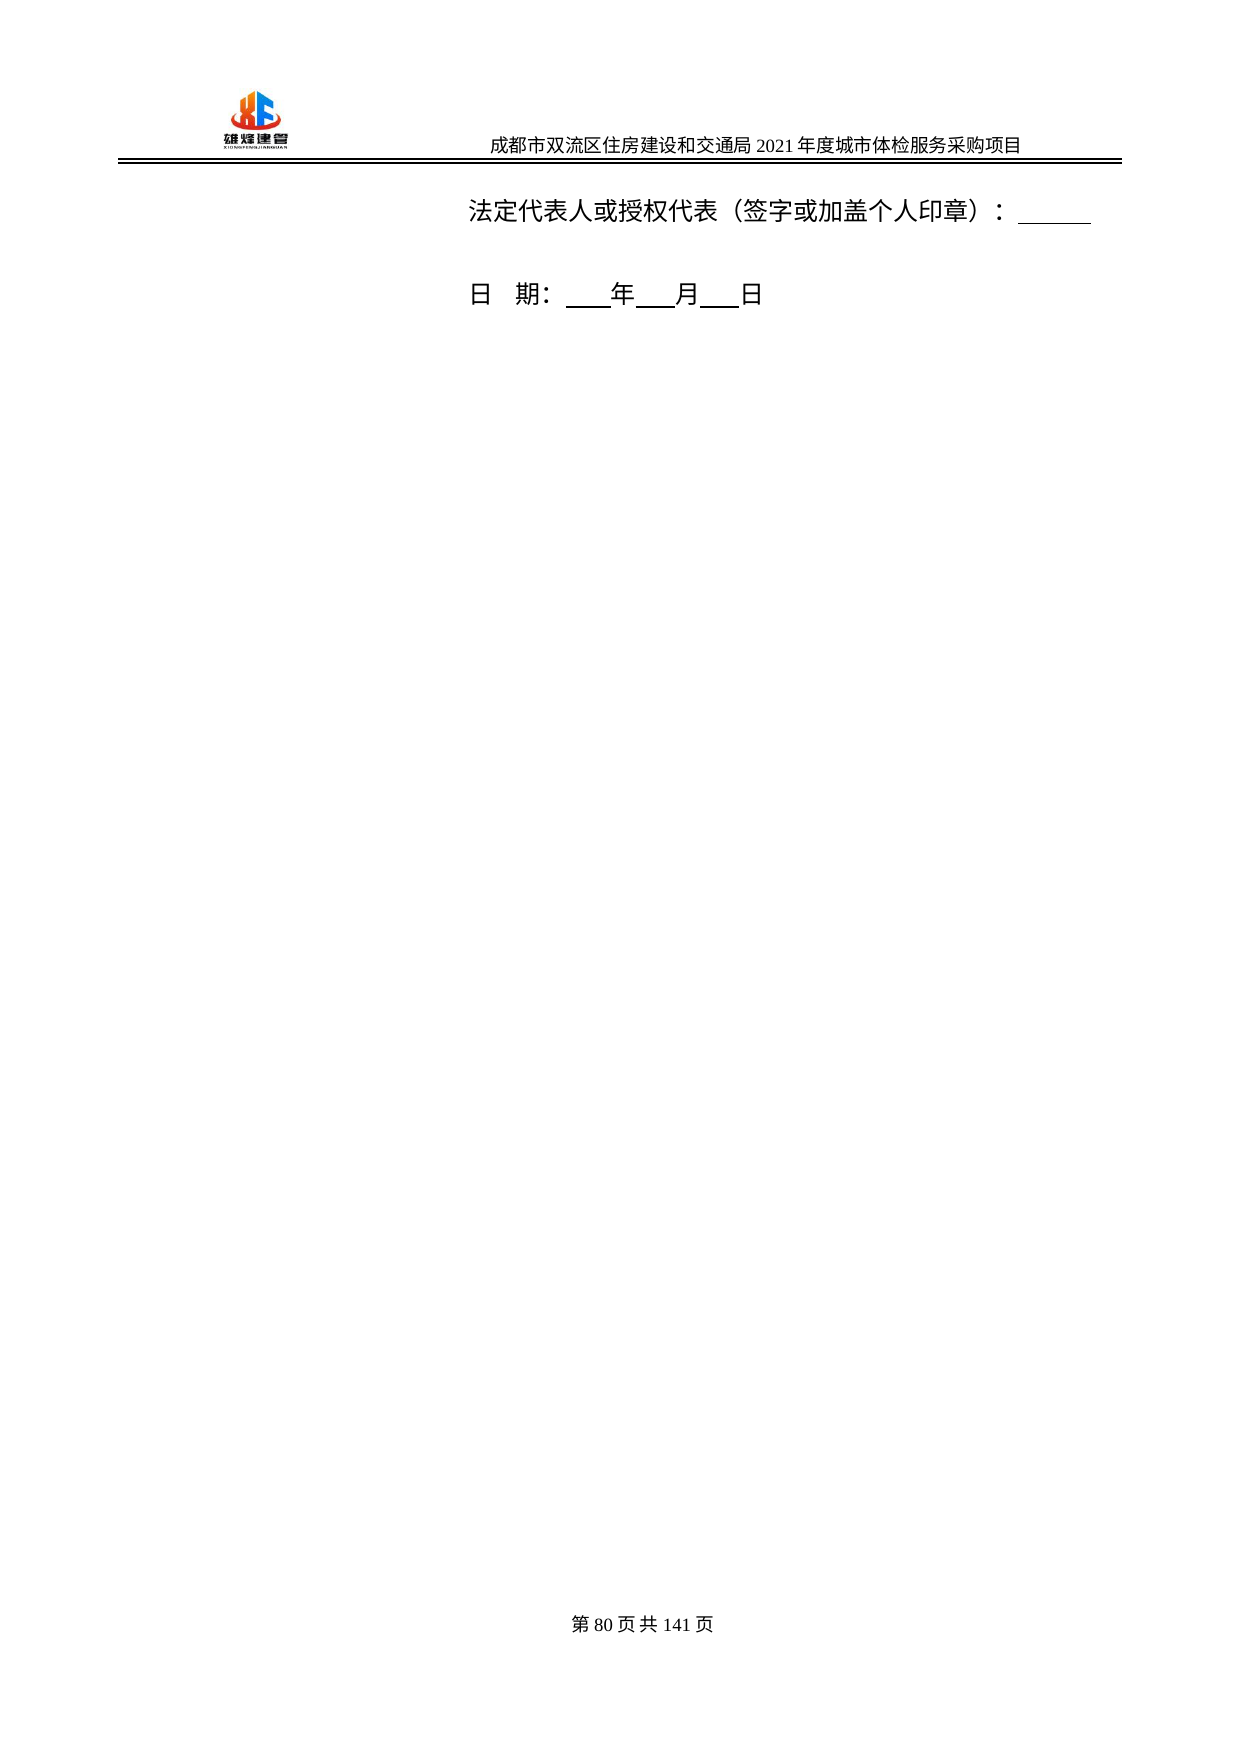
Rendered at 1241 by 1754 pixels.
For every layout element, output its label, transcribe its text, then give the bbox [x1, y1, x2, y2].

text 法定代表人或授权代表（签字或加盖个人印章）： [118, 177, 1122, 242]
text 日 期： 年 月 日 [118, 260, 1122, 325]
picture [217, 88, 293, 153]
